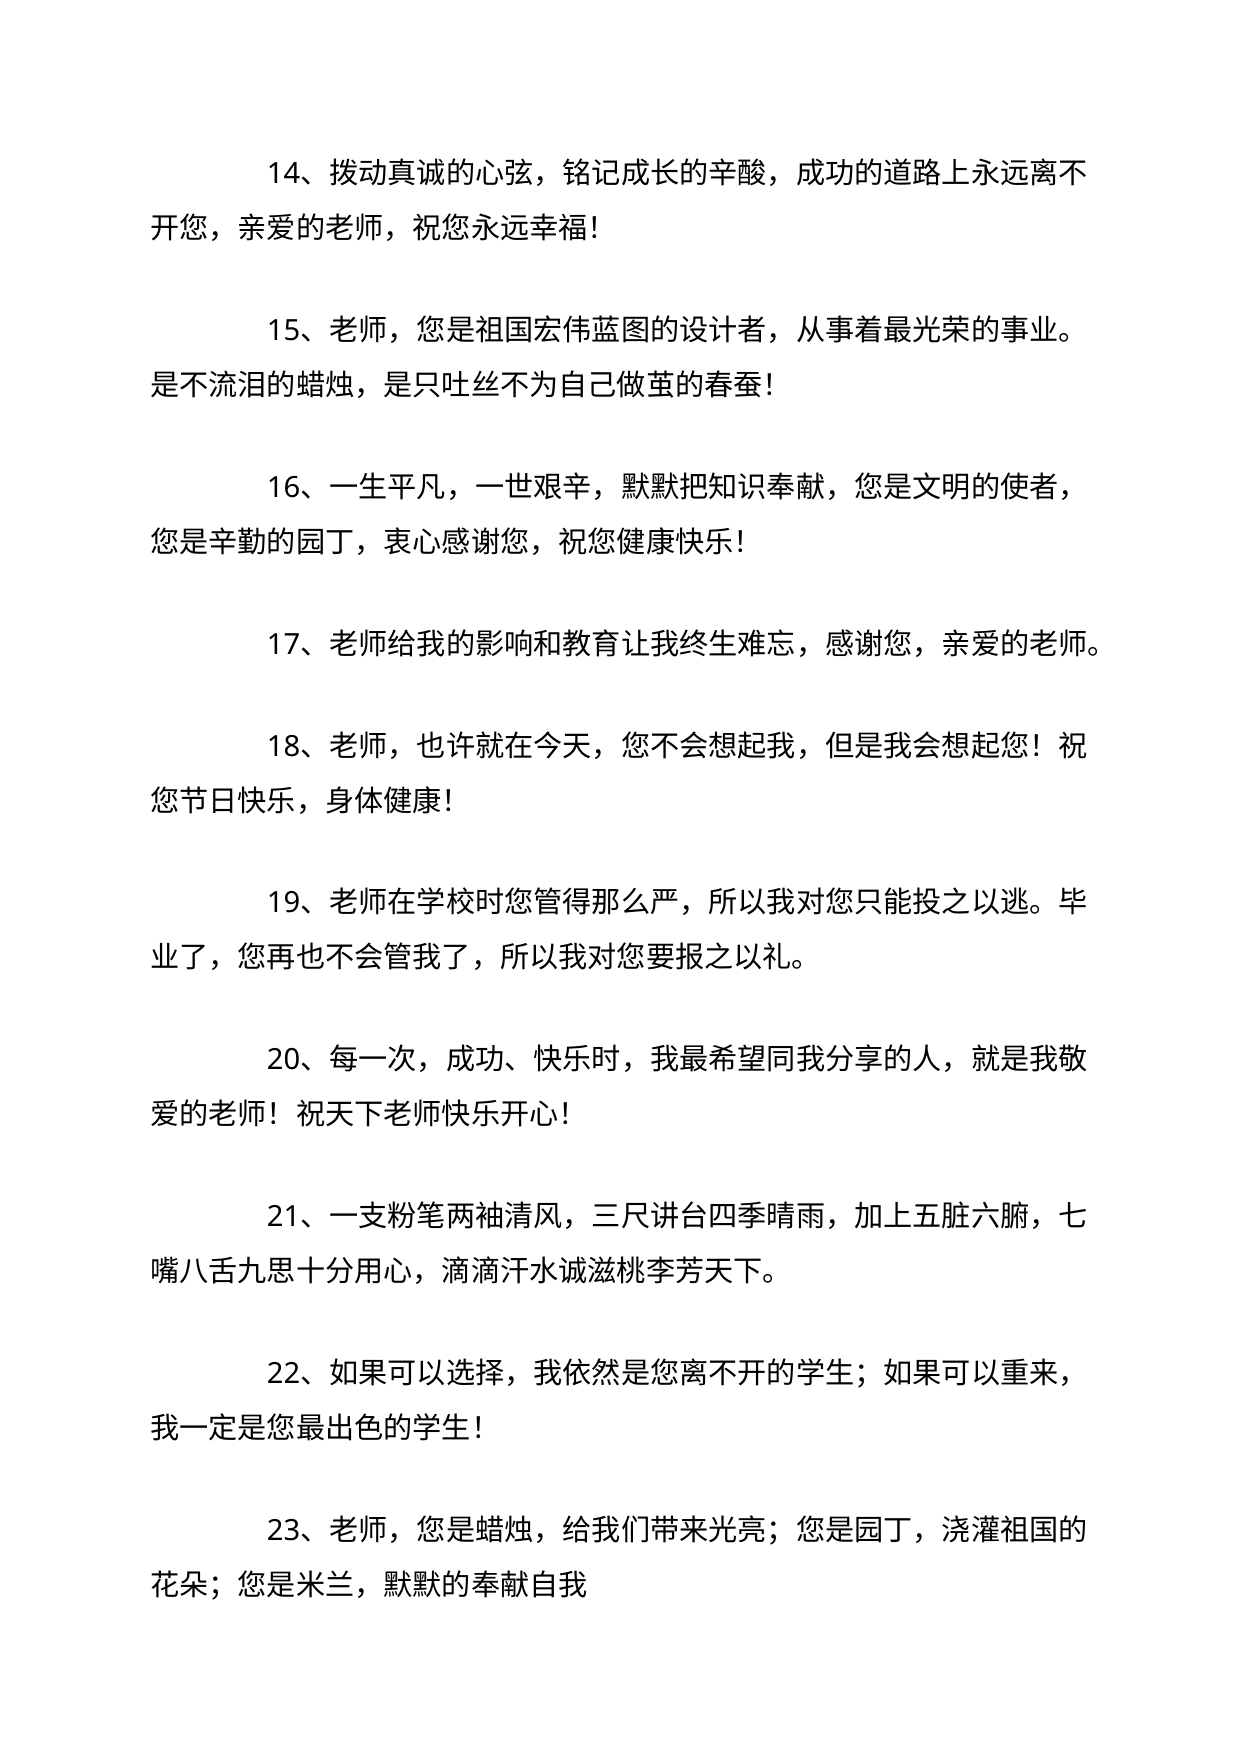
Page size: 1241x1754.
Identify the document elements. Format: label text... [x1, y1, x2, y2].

text 16、一生平凡，一世艰辛，默默把知识奉献，您是文明的使者，您是辛勤的园丁，衷心感谢您，祝您健康快乐！ [150, 463, 1090, 561]
text 21、一支粉笔两袖清风，三尺讲台四季晴雨，加上五脏六腑，七嘴八舌九思十分用心，滴滴汗水诚滋桃李芳天下。 [150, 1193, 1090, 1290]
text 17、老师给我的影响和教育让我终生难忘，感谢您，亲爱的老师。 [150, 620, 1090, 663]
text 18、老师，也许就在今天，您不会想起我，但是我会想起您！祝您节日快乐，身体健康！ [150, 722, 1090, 819]
text 19、老师在学校时您管得那么严，所以我对您只能投之以逃。毕业了，您再也不会管我了，所以我对您要报之以礼。 [150, 879, 1090, 976]
text 14、拨动真诚的心弦，铭记成长的辛酸，成功的道路上永远离不开您，亲爱的老师，祝您永远幸福！ [150, 150, 1090, 247]
text 20、每一次，成功、快乐时，我最希望同我分享的人，就是我敬爱的老师！祝天下老师快乐开心！ [150, 1036, 1090, 1133]
text 22、如果可以选择，我依然是您离不开的学生；如果可以重来，我一定是您最出色的学生！ [150, 1349, 1090, 1447]
text 23、老师，您是蜡烛，给我们带来光亮；您是园丁，浇灌祖国的花朵；您是米兰，默默的奉献自我 [150, 1506, 1090, 1603]
text 15、老师，您是祖国宏伟蓝图的设计者，从事着最光荣的事业。是不流泪的蜡烛，是只吐丝不为自己做茧的春蚕！ [150, 307, 1090, 404]
